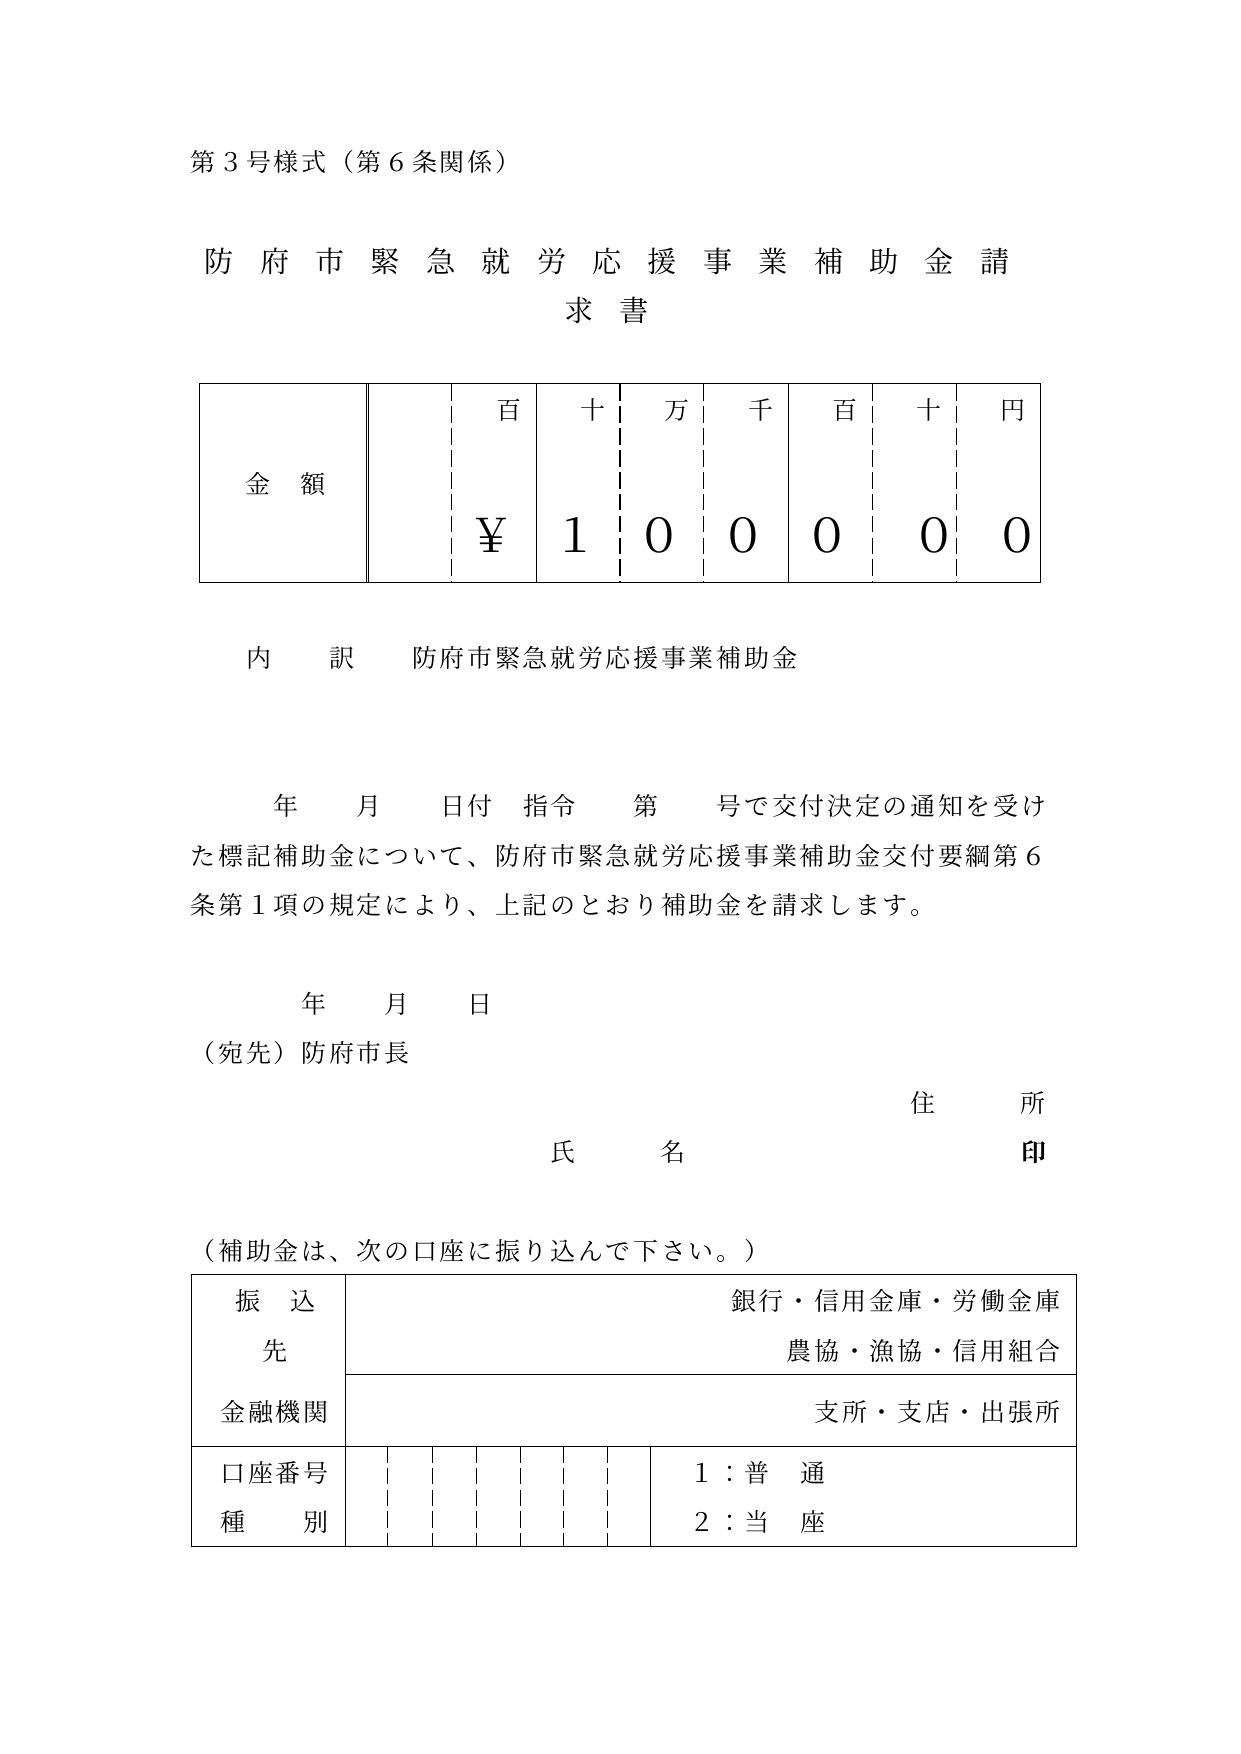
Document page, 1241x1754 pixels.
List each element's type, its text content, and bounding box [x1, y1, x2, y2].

table_cell [433, 1447, 477, 1546]
table_cell [564, 1447, 607, 1546]
table_header [369, 384, 452, 582]
text 第３号様式（第６条関係） [191, 136, 1049, 186]
table_header 銀行・信用金庫・労働金庫 農協・漁協・信用組合 [346, 1275, 1076, 1374]
table_header 振 込 先 [192, 1275, 345, 1374]
table_header 十 １ [537, 384, 620, 582]
table_header 十 ０ [872, 384, 956, 582]
table_cell [388, 1447, 433, 1546]
table_cell １：普 通 ２：当 座 [651, 1447, 1076, 1546]
table_cell 口座番号 種 別 [192, 1447, 345, 1546]
table_cell [346, 1447, 387, 1546]
text （補助金は、次の口座に振り込んで下さい。） [191, 1225, 1049, 1274]
table_header 円 ０ [956, 384, 1040, 582]
table_header 万 ０ [620, 384, 704, 582]
table_header 百 ０ [789, 384, 872, 582]
text 年 月 日付 指令 第 号で交付決定の通知を受けた標記補助金について、防府市緊急就労応援事業補助金交付要綱第６条第１項の規定により、上記のとおり補助金を請求します。 [191, 780, 1049, 928]
text 防府市緊急就労応援事業補助金請求書 [191, 235, 1049, 334]
table_cell 支所・支店・出張所 [346, 1375, 1076, 1446]
table_cell [607, 1447, 650, 1546]
text 年 月 日 [191, 978, 1049, 1027]
table_header 百 ￥ [452, 384, 536, 582]
text 住 所 [191, 1077, 1049, 1126]
table_cell [520, 1447, 563, 1546]
table_header 金 額 [200, 384, 366, 582]
text （宛先）防府市長 [191, 1027, 1049, 1077]
table_cell 金融機関 [192, 1374, 345, 1446]
text 氏 名 印 [191, 1126, 1049, 1175]
table_header 千 ０ [704, 384, 788, 582]
text 内 訳 防府市緊急就労応援事業補助金 [191, 632, 1049, 682]
table_cell [477, 1447, 520, 1546]
